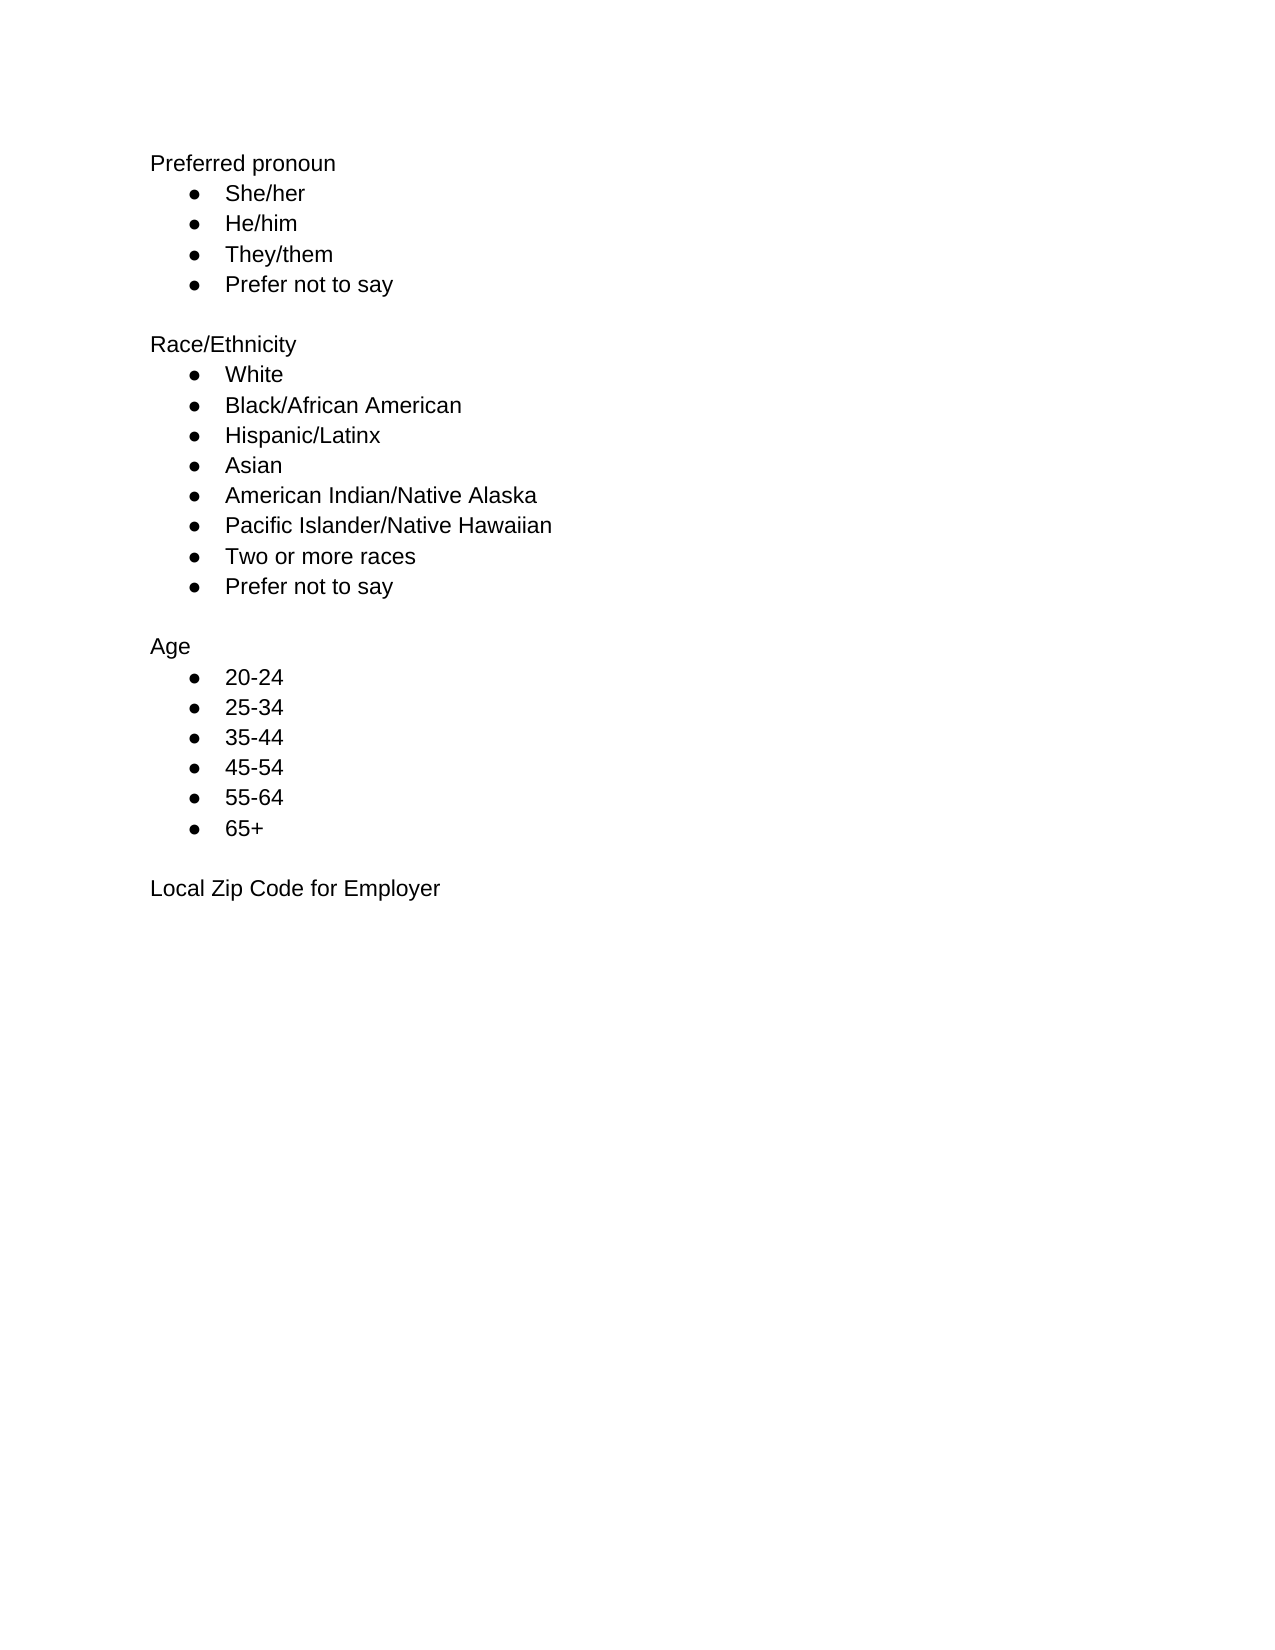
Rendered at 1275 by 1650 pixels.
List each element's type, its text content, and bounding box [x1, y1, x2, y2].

list American Indian/Native Alaska [187, 482, 1125, 509]
list 55-64 [187, 784, 1125, 811]
list Pacific Islander/Native Hawaiian [187, 512, 1125, 539]
list White [187, 361, 1125, 388]
list Two or more races [187, 543, 1125, 569]
list 45-54 [187, 754, 1125, 781]
list She/her [187, 180, 1125, 207]
list Hispanic/Latinx [187, 422, 1125, 448]
list Prefer not to say [187, 271, 1125, 297]
text Age [150, 633, 1125, 660]
text Race/Ethnicity [150, 331, 1125, 358]
list 35-44 [187, 724, 1125, 750]
list He/him [187, 210, 1125, 237]
list They/them [187, 241, 1125, 267]
list 65+ [187, 814, 1125, 841]
list Black/African American [187, 392, 1125, 418]
list 25-34 [187, 694, 1125, 720]
list 20-24 [187, 663, 1125, 690]
text Preferred pronoun [150, 150, 1125, 176]
list Asian [187, 452, 1125, 478]
list Prefer not to say [187, 573, 1125, 599]
text Local Zip Code for Employer [150, 875, 1125, 901]
